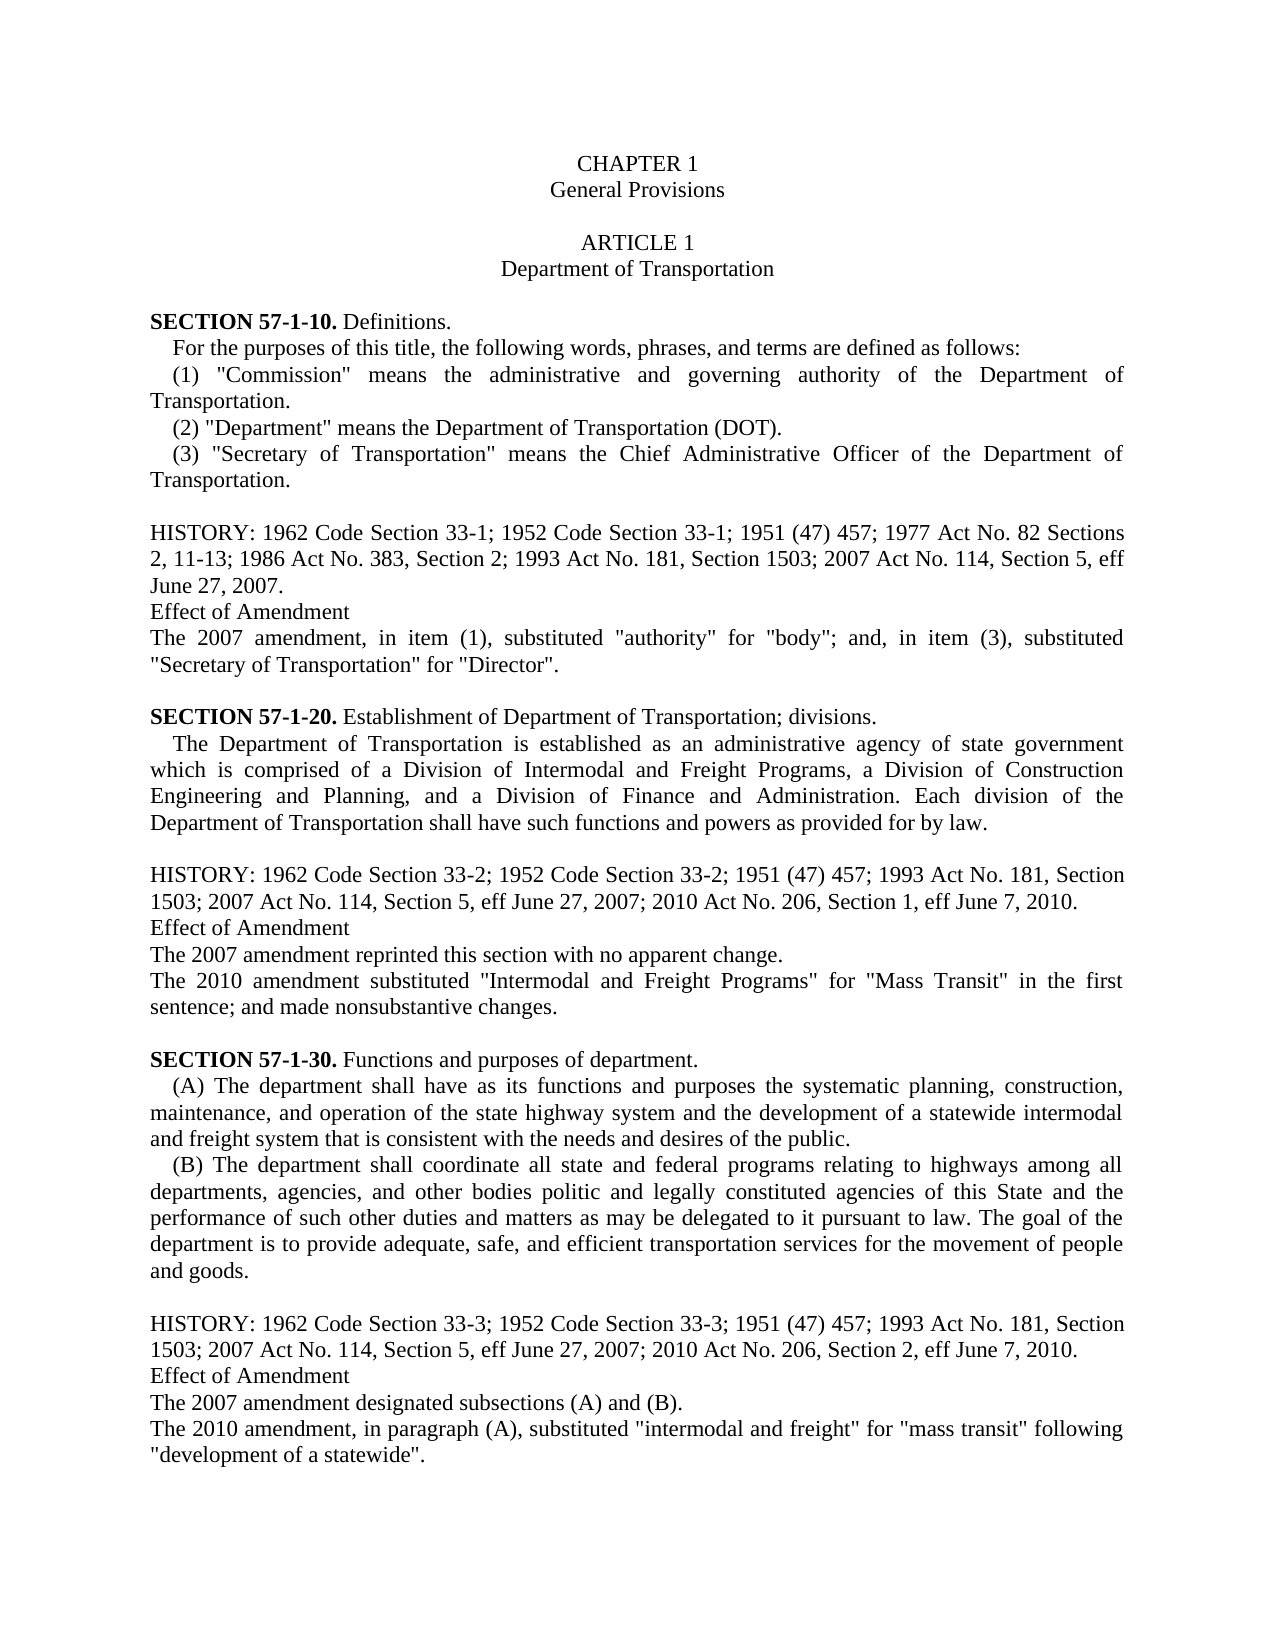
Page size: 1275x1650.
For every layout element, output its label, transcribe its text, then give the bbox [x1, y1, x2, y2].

text Effect of Amendment [150, 1362, 1125, 1389]
text The 2007 amendment, in item (1), substituted "authority" for "body"; and, in item (3), substituted "Secretary of Transportation" for "Director". [150, 624, 1125, 677]
text SECTION 57-1-10. Definitions. [150, 308, 1125, 334]
text HISTORY: 1962 Code Section 33-3; 1952 Code Section 33-3; 1951 (47) 457; 1993 Act No. 181, Section 1503; 2007 Act No. 114, Section 5, eff June 27, 2007; 2010 Act No. 206, Section 2, eff June 7, 2010. [150, 1309, 1125, 1362]
text (2) "Department" means the Department of Transportation (DOT). [150, 413, 1125, 440]
text Effect of Amendment [150, 598, 1125, 624]
text SECTION 57-1-30. Functions and purposes of department. [150, 1046, 1125, 1072]
text (B) The department shall coordinate all state and federal programs relating to highways among all departments, agencies, and other bodies politic and legally constituted agencies of this State and the performance of such other duties and matters as may be delegated to it pursuant to law. The goal of the department is to provide adequate, safe, and efficient transportation services for the movement of people and goods. [150, 1151, 1125, 1283]
text Effect of Amendment [150, 914, 1125, 941]
text General Provisions [150, 176, 1125, 203]
text The 2007 amendment designated subsections (A) and (B). [150, 1389, 1125, 1415]
text The 2007 amendment reprinted this section with no apparent change. [150, 941, 1125, 967]
text ARTICLE 1 [150, 229, 1125, 255]
text CHAPTER 1 [150, 150, 1125, 176]
text (1) "Commission" means the administrative and governing authority of the Department of Transportation. [150, 361, 1125, 413]
text The 2010 amendment substituted "Intermodal and Freight Programs" for "Mass Transit" in the first sentence; and made nonsubstantive changes. [150, 967, 1125, 1020]
text Department of Transportation [150, 255, 1125, 282]
text (A) The department shall have as its functions and purposes the systematic planning, construction, maintenance, and operation of the state highway system and the development of a statewide intermodal and freight system that is consistent with the needs and desires of the public. [150, 1072, 1125, 1151]
text SECTION 57-1-20. Establishment of Department of Transportation; divisions. [150, 703, 1125, 730]
text For the purposes of this title, the following words, phrases, and terms are defined as follows: [150, 334, 1125, 361]
text The 2010 amendment, in paragraph (A), substituted "intermodal and freight" for "mass transit" following "development of a statewide". [150, 1415, 1125, 1468]
text The Department of Transportation is established as an administrative agency of state government which is comprised of a Division of Intermodal and Freight Programs, a Division of Construction Engineering and Planning, and a Division of Finance and Administration. Each division of the Department of Transportation shall have such functions and powers as provided for by law. [150, 730, 1125, 835]
text (3) "Secretary of Transportation" means the Chief Administrative Officer of the Department of Transportation. [150, 440, 1125, 493]
text HISTORY: 1962 Code Section 33-1; 1952 Code Section 33-1; 1951 (47) 457; 1977 Act No. 82 Sections 2, 11-13; 1986 Act No. 383, Section 2; 1993 Act No. 181, Section 1503; 2007 Act No. 114, Section 5, eff June 27, 2007. [150, 519, 1125, 598]
text HISTORY: 1962 Code Section 33-2; 1952 Code Section 33-2; 1951 (47) 457; 1993 Act No. 181, Section 1503; 2007 Act No. 114, Section 5, eff June 27, 2007; 2010 Act No. 206, Section 1, eff June 7, 2010. [150, 862, 1125, 914]
